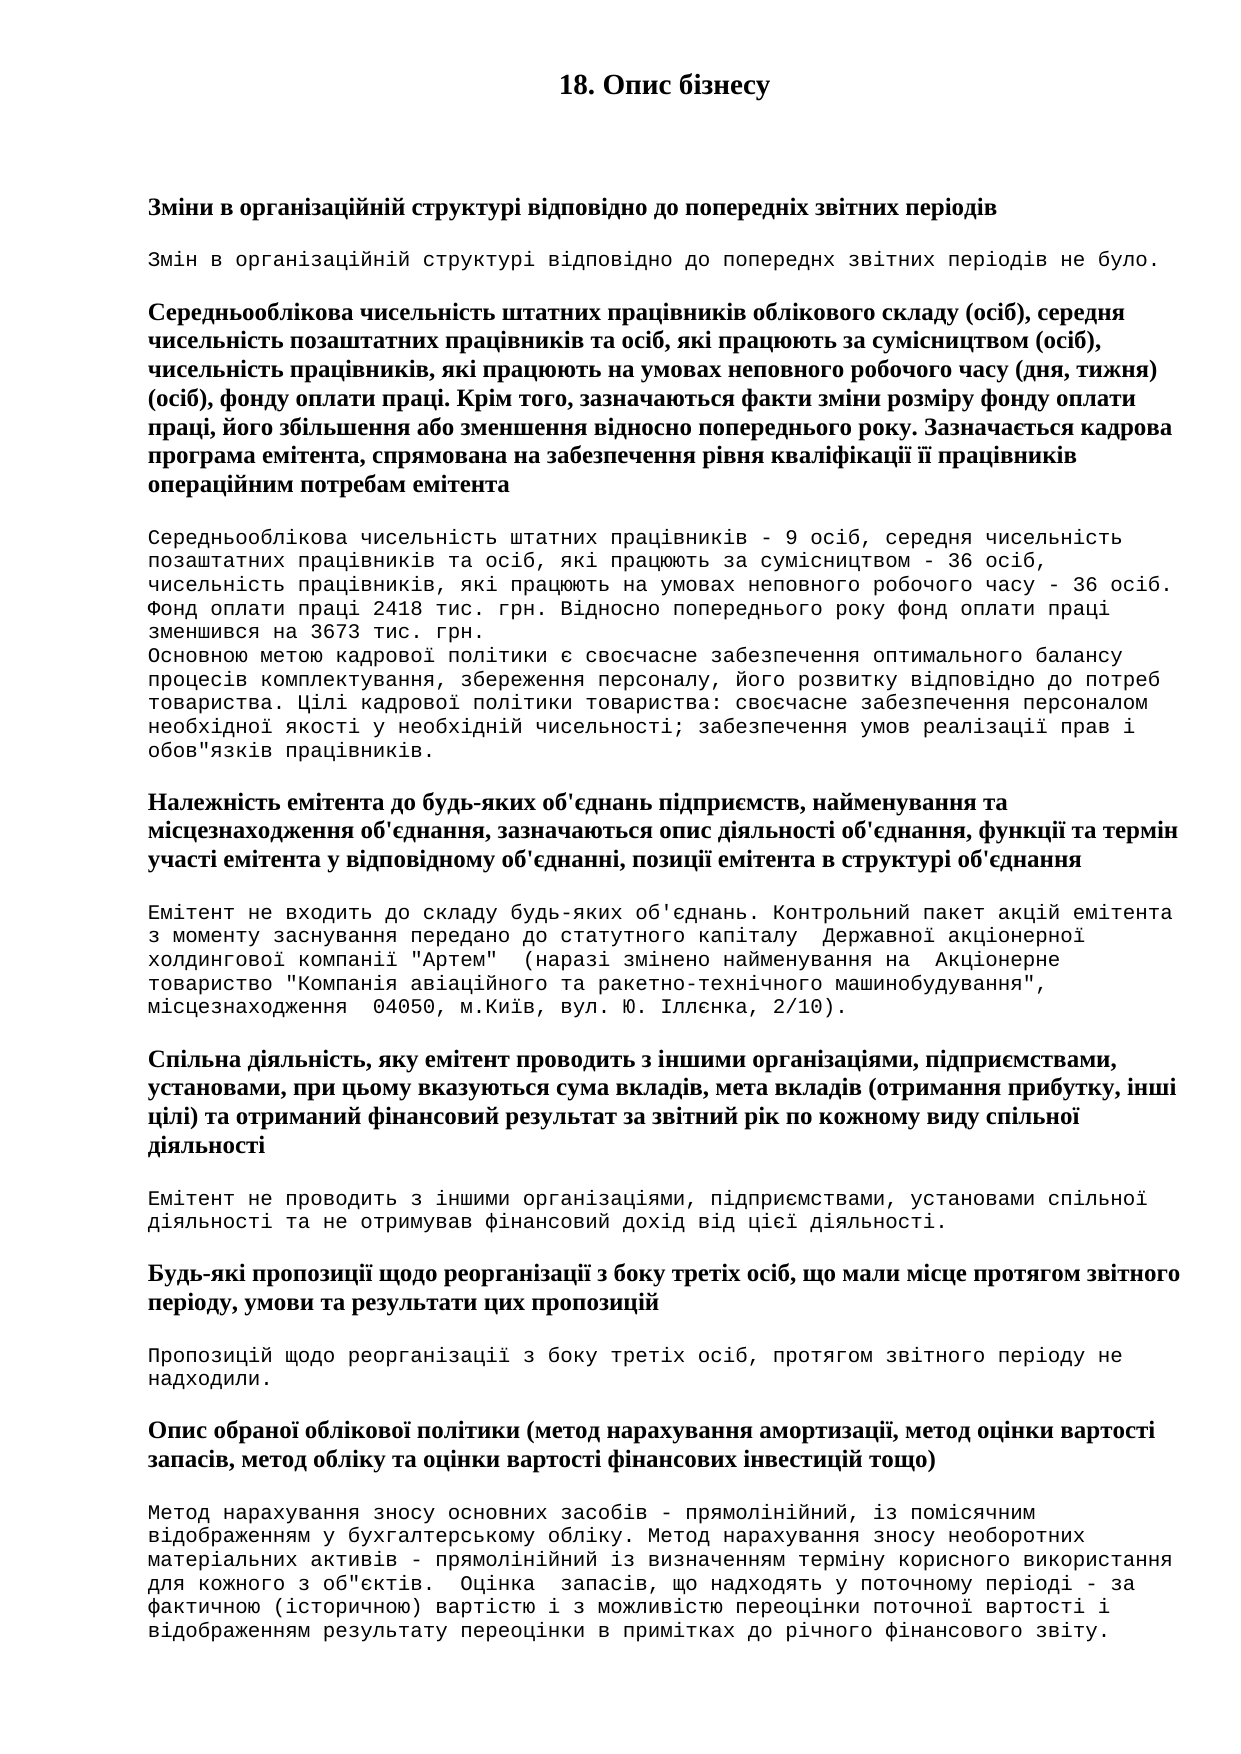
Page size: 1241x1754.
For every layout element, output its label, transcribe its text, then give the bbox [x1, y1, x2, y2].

text Емiтент не проводить з iншими органiзацiями, пiдприємствами, установами спiльної дiяльностi та не отримував фiнансовий дохiд вiд цiєї дiяльностi. [148, 1187, 1181, 1235]
text Cередньооблікова чисельність штатних працівників облікового складу (осіб), середня чисельність позаштатних працівників та осіб, які працюють за сумісництвом (осіб), чисельність працівників, які працюють на умовах неповного робочого часу (дня, тижня) (осіб), фонду оплати праці. Крім того, зазначаються факти зміни розміру фонду оплати праці, його збільшення або зменшення відносно попереднього року. Зазначається кадрова програма емітента, спрямована на забезпечення рівня кваліфікації її працівників операційним потребам емітента [148, 297, 1181, 498]
text Зміни в організаційній структурі відповідно до попередніх звітних періодів [148, 192, 1181, 221]
text Емітент не входить до складу будь-яких об'єднань. Контрольний пакет акцій емiтента з моменту заснування передано до статутного капіталу Державної акцiонерної холдингової компанiї "Артем" (наразі змінено найменування на Акціонерне товариство "Компанія авіаційного та ракетно-технічного машинобудування", мiсцезнаходження 04050, м.Київ, вул. Ю. Іллєнка, 2/10). [148, 902, 1181, 1020]
text Будь-які пропозиції щодо реорганізації з боку третіх осіб, що мали місце протягом звітного періоду, умови та результати цих пропозицій [148, 1258, 1181, 1316]
text Середньооблiкова чисельнiсть штатних працівників - 9 осiб, середня чисельнiсть позаштатних працiвникiв та осiб, якi працюють за сумiсництвом - 36 осіб, чисельність працiвникiв, якi працюють на умовах неповного робочого часу - 36 осіб. Фонд оплати працi 2418 тис. грн. Вiдносно попереднього року фонд оплати працi зменшився на 3673 тис. грн. [148, 527, 1181, 645]
text Належність емітента до будь-яких об'єднань підприємств, найменування та місцезнаходження об'єднання, зазначаються опис діяльності об'єднання, функції та термін участі емітента у відповідному об'єднанні, позиції емітента в структурі об'єднання [148, 787, 1181, 873]
text Метод нарахування зносу основних засобiв - прямолiнiйний, iз помiсячним вiдображенням у бухгалтерському облiку. Метод нарахування зносу необоротних матерiальних активiв - прямолiнiйний iз визначенням термiну корисного використання для кожного з об"єктiв. Оцiнка запасiв, що надходять у поточному перiодi - за фактичною (iсторичною) вартiстю i з можливiстю переоцiнки поточної вартостi i вiдображенням результату переоцiнки в примiтках до рiчного фiнансового звiту. [148, 1502, 1181, 1644]
text Основною метою кадрової полiтики є своєчасне забезпечення оптимального балансу процесiв комплектування, збереження персоналу, його розвитку вiдповiдно до потреб товариства. Цiлi кадрової полiтики товариства: своєчасне забезпечення персоналом необхiдної якостi у необхiднiй чисельностi; забезпечення умов реалiзацiї прав i обов"язкiв працiвникiв. [148, 645, 1181, 763]
text Змiн в органiзацiйнiй структурi вiдповiдно до попереднх звітних перiодів не було. [148, 249, 1181, 273]
text 18. Опис бізнесу [148, 67, 1181, 101]
text Опис обраної облікової політики (метод нарахування амортизації, метод оцінки вартості запасів, метод обліку та оцінки вартості фінансових інвестицій тощо) [148, 1416, 1181, 1473]
text Спільна діяльність, яку емітент проводить з іншими організаціями, підприємствами, установами, при цьому вказуються сума вкладів, мета вкладів (отримання прибутку, інші цілі) та отриманий фінансовий результат за звітний рік по кожному виду спільної діяльності [148, 1044, 1181, 1159]
text Пропозицiй щодо реорганiзацiї з боку третiх осiб, протягом звiтного перiоду не надходили. [148, 1345, 1181, 1392]
